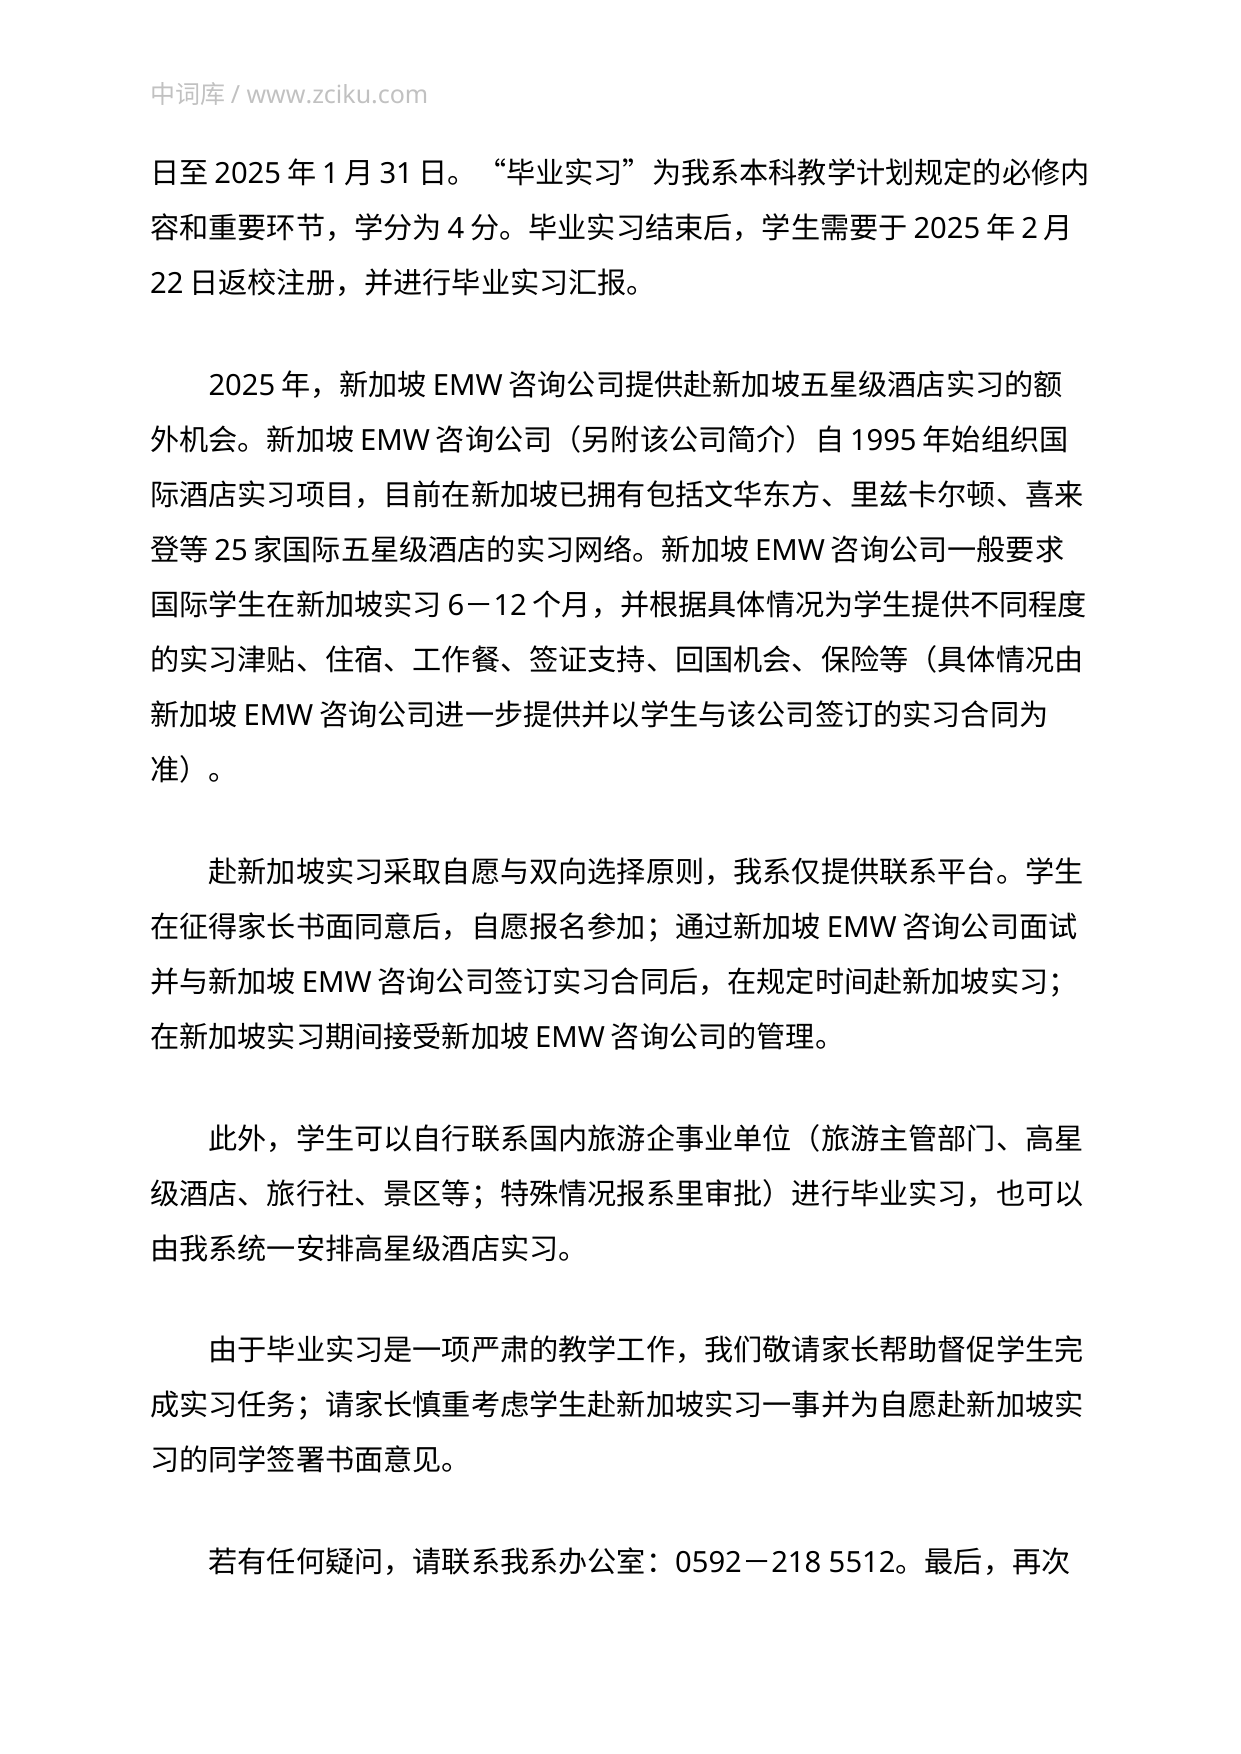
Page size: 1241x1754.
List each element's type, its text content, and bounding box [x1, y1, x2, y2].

text 此外，学生可以自行联系国内旅游企事业单位（旅游主管部门、高星级酒店、旅行社、景区等；特殊情况报系里审批）进行毕业实习，也可以由我系统一安排高星级酒店实习。 [150, 1115, 1090, 1267]
text 2025年，新加坡EMW咨询公司提供赴新加坡五星级酒店实习的额外机会。新加坡EMW咨询公司（另附该公司简介）自1995年始组织国际酒店实习项目，目前在新加坡已拥有包括文华东方、里兹卡尔顿、喜来登等25家国际五星级酒店的实习网络。新加坡EMW咨询公司一般要求国际学生在新加坡实习6－12个月，并根据具体情况为学生提供不同程度的实习津贴、住宿、工作餐、签证支持、回国机会、保险等（具体情况由新加坡EMW咨询公司进一步提供并以学生与该公司签订的实习合同为准）。 [150, 362, 1090, 789]
text 赴新加坡实习采取自愿与双向选择原则，我系仅提供联系平台。学生在征得家长书面同意后，自愿报名参加；通过新加坡EMW咨询公司面试并与新加坡EMW咨询公司签订实习合同后，在规定时间赴新加坡实习；在新加坡实习期间接受新加坡EMW咨询公司的管理。 [150, 848, 1090, 1056]
text 由于毕业实习是一项严肃的教学工作，我们敬请家长帮助督促学生完成实习任务；请家长慎重考虑学生赴新加坡实习一事并为自愿赴新加坡实习的同学签署书面意见。 [150, 1327, 1090, 1479]
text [150, 150, 1090, 302]
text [150, 1538, 1090, 1581]
